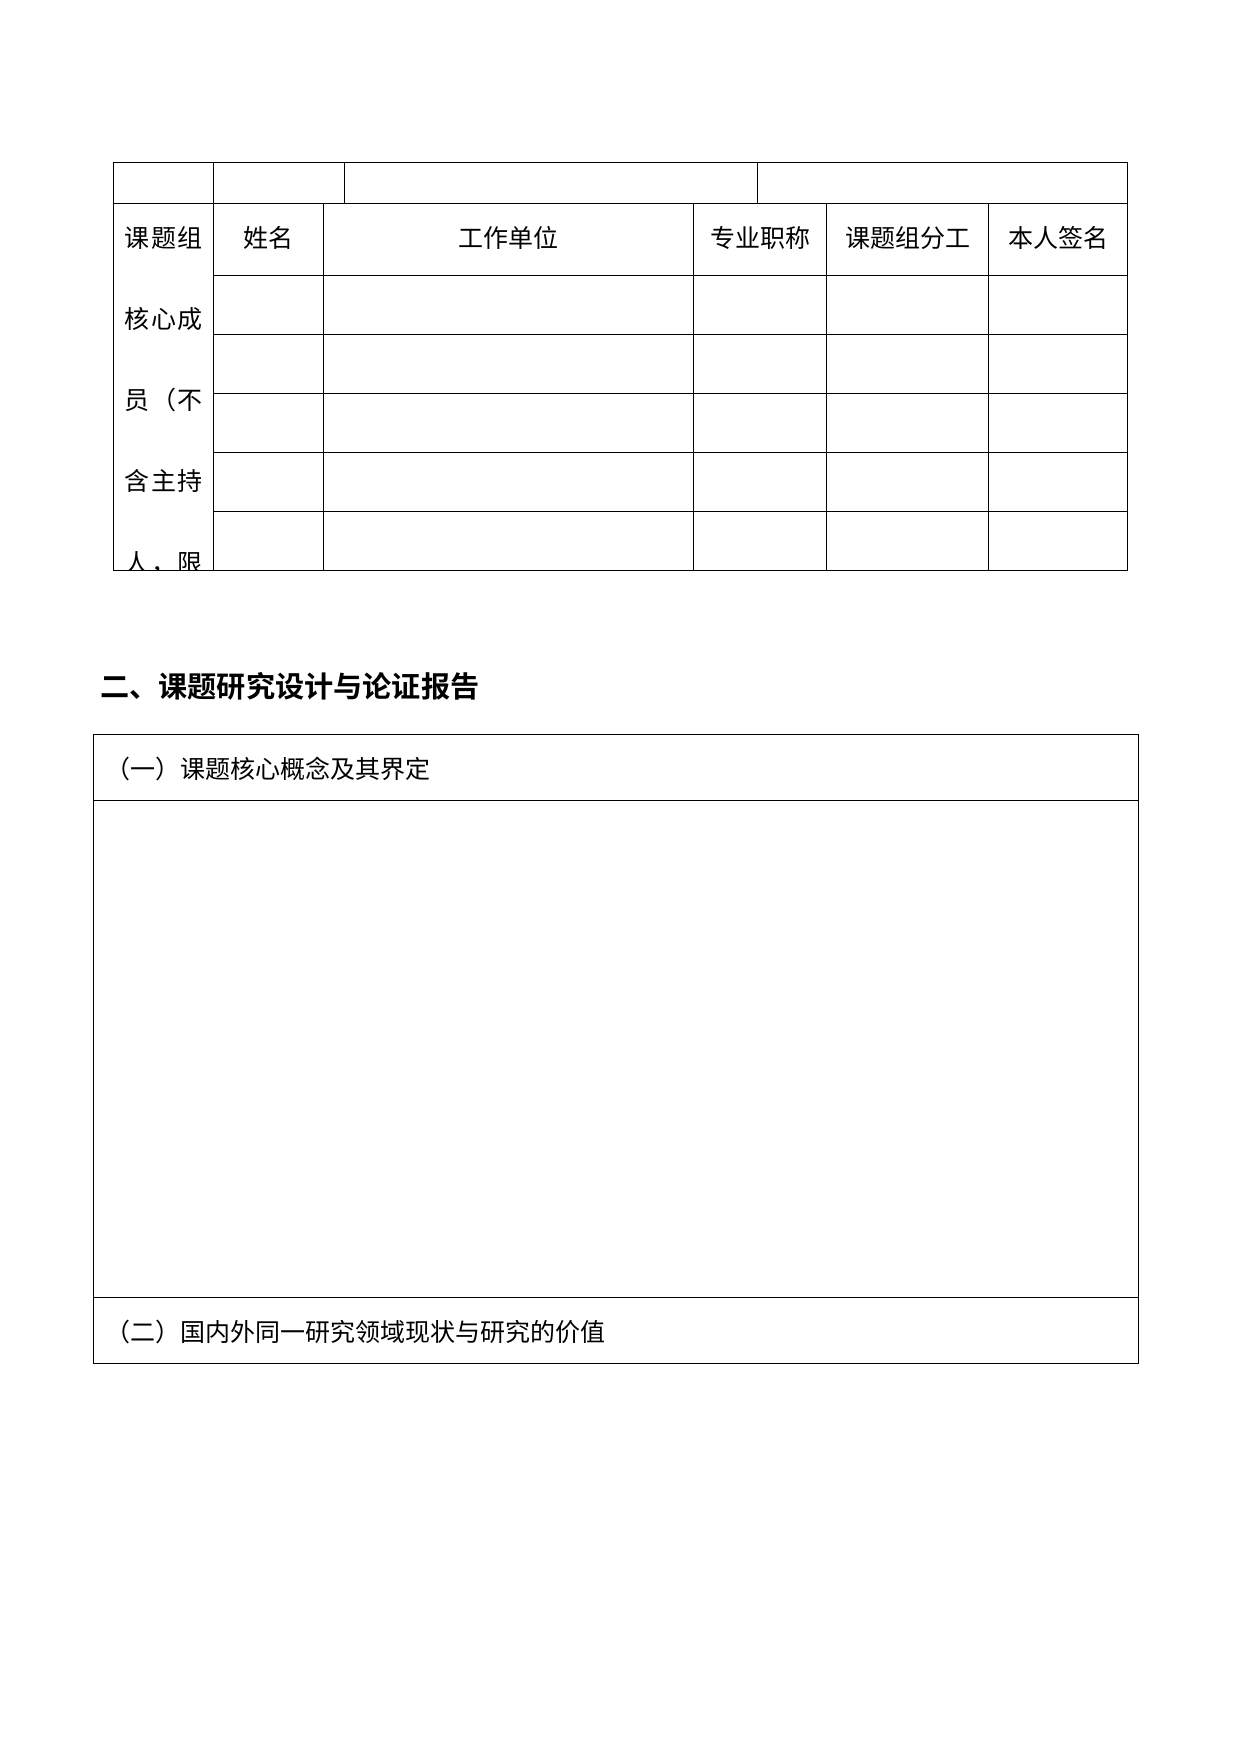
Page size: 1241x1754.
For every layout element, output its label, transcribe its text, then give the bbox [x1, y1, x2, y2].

text 二、课题研究设计与论证报告 [56, 652, 1237, 717]
table_cell [214, 335, 323, 393]
table_cell [324, 512, 693, 570]
table_cell [214, 512, 323, 570]
table_cell [324, 453, 693, 511]
table_cell [345, 163, 757, 203]
table_cell [694, 335, 826, 393]
table_cell [989, 453, 1127, 511]
table_cell [94, 801, 1138, 1297]
table_cell [324, 394, 693, 452]
table_cell [694, 453, 826, 511]
table_cell [827, 394, 988, 452]
table_cell [214, 276, 323, 334]
table_cell [694, 512, 826, 570]
table_cell [694, 276, 826, 334]
table_cell [827, 453, 988, 511]
table_cell 工作单位 [324, 204, 693, 275]
table_cell [827, 335, 988, 393]
table_cell [827, 512, 988, 570]
table_header （一）课题核心概念及其界定 [94, 735, 1138, 800]
table_cell [324, 335, 693, 393]
table_cell [989, 512, 1127, 570]
table_cell 本人签名 [989, 204, 1127, 275]
table_cell [324, 276, 693, 334]
table_cell [758, 163, 1127, 203]
table_cell [827, 276, 988, 334]
table_cell 课题组分工 [827, 204, 988, 275]
table_cell 课题组核心成员（不含主持人，限5人） [114, 204, 213, 570]
table_cell （二）国内外同一研究领域现状与研究的价值 [94, 1298, 1138, 1363]
table_cell [989, 335, 1127, 393]
table_cell [214, 394, 323, 452]
table_cell [214, 453, 323, 511]
table_cell [989, 276, 1127, 334]
table_cell [989, 394, 1127, 452]
table_cell [694, 394, 826, 452]
table_cell 姓名 [214, 204, 323, 275]
table_cell 专业职称 [694, 204, 826, 275]
